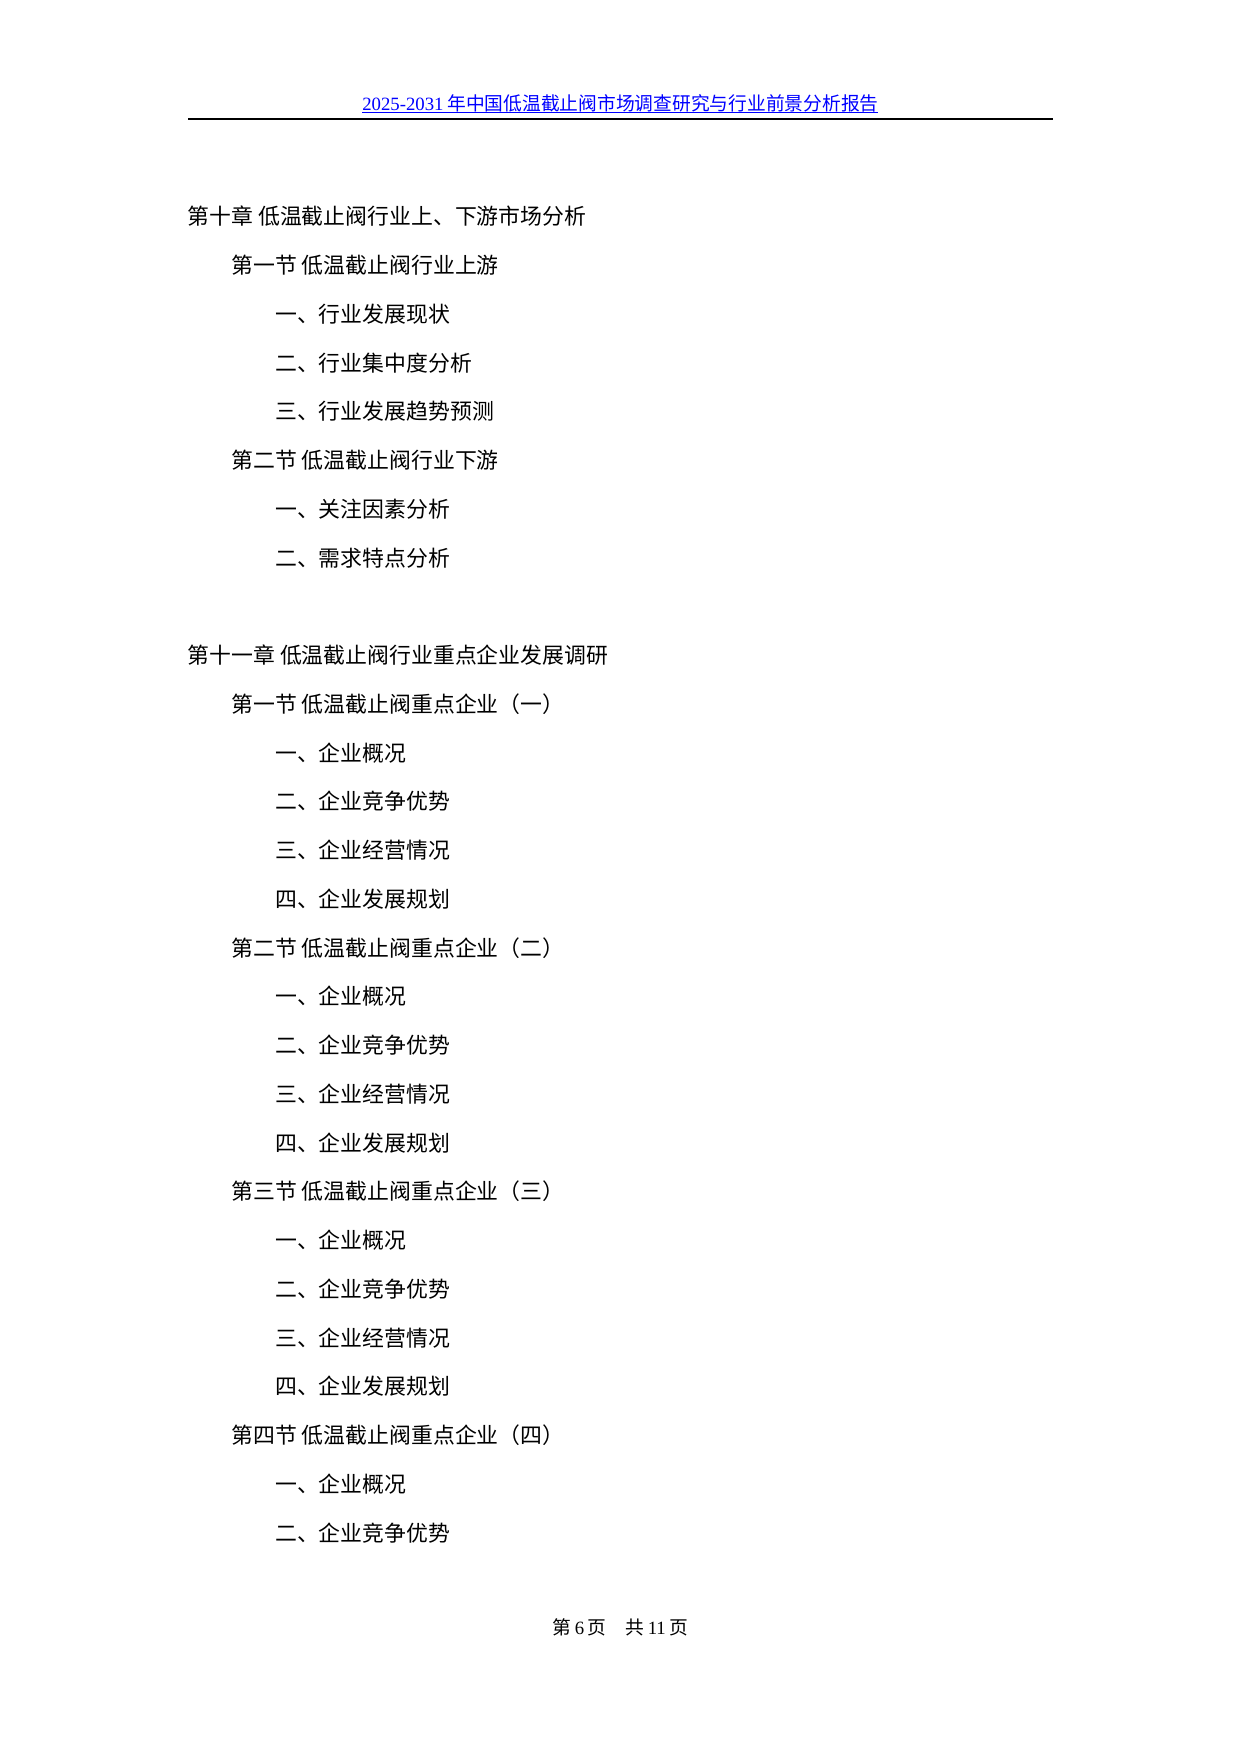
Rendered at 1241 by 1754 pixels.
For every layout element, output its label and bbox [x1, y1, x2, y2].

text [187, 150, 1053, 1548]
